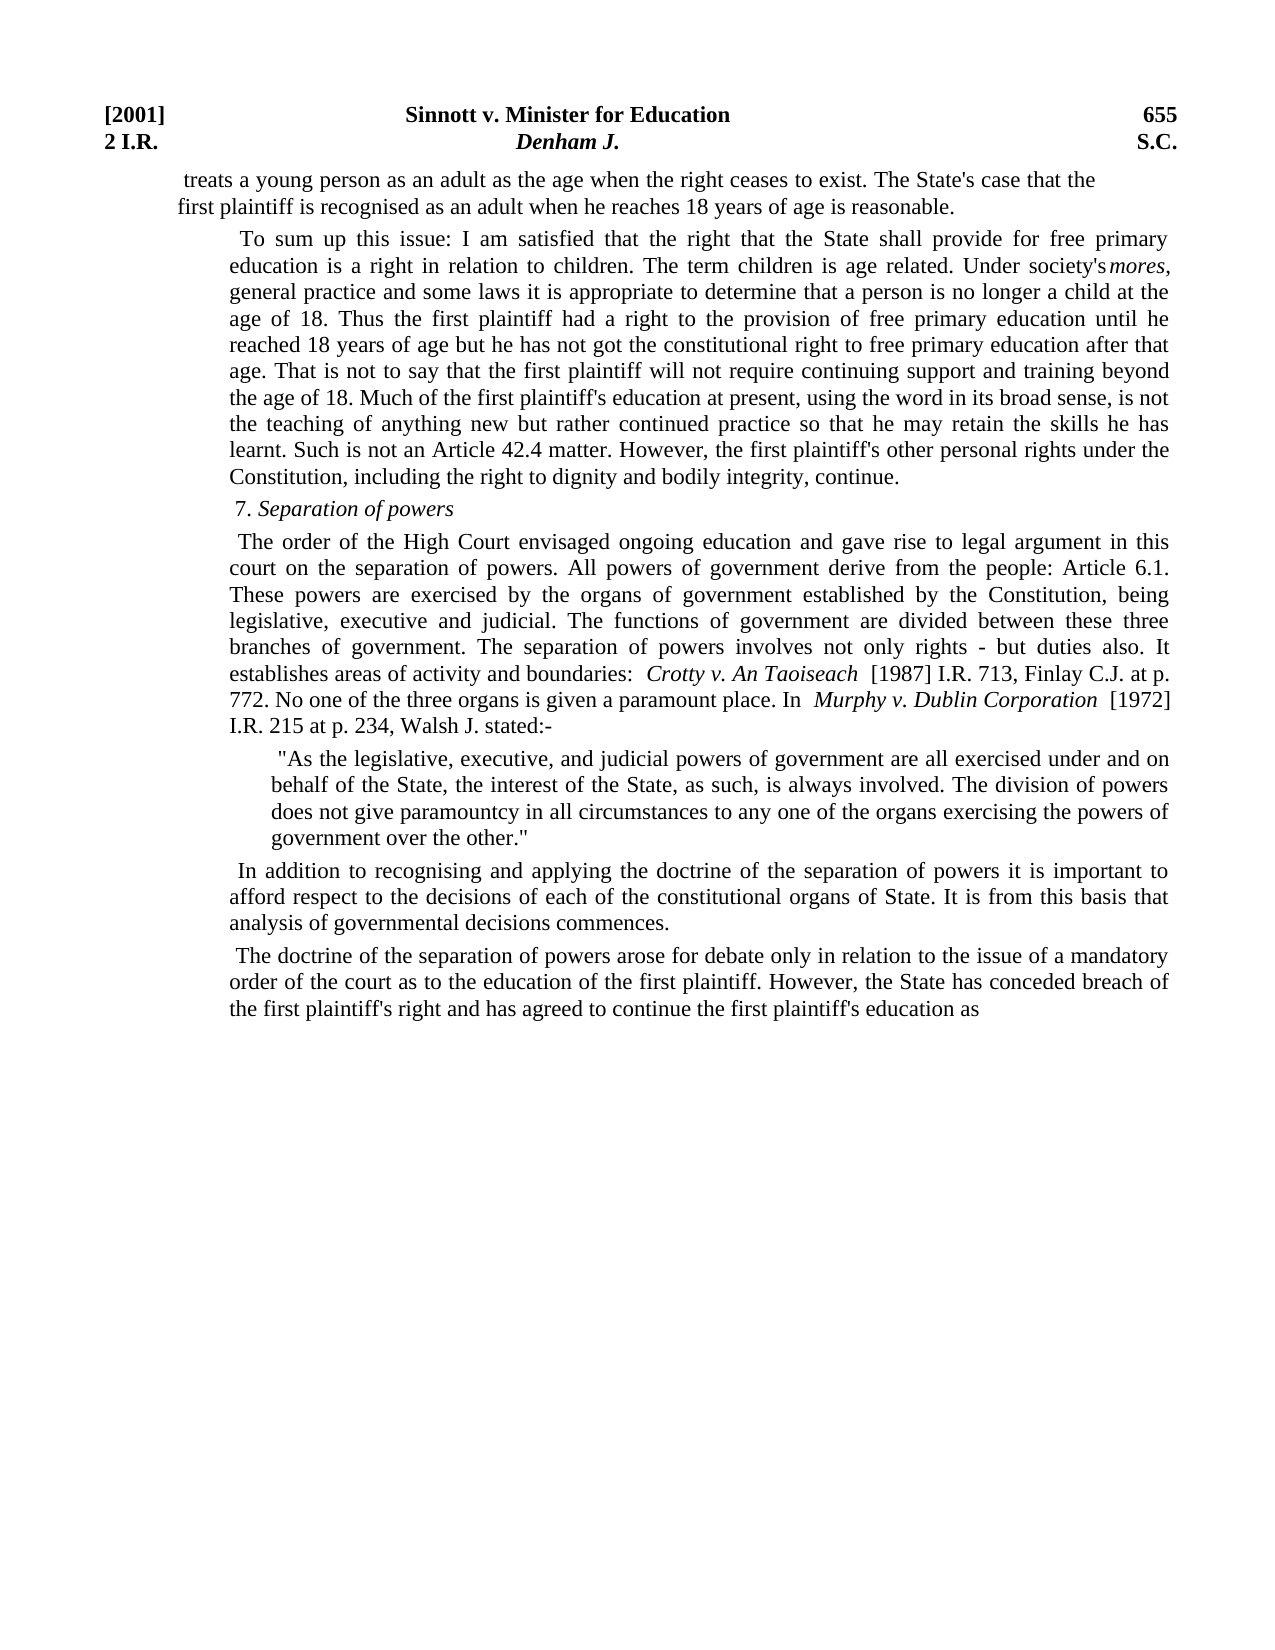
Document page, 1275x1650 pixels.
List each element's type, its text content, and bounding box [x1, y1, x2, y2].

text treats a young person as an adult as the age when the right ceases to exist. The State's case that the first plaintiff is recognised as an adult when he reaches 18 years of age is reasonable. [177, 167, 1098, 219]
table_header [2001] 2 I.R. [104, 101, 187, 154]
text "As the legislative, executive, and judicial powers of government are all exercised under and on behalf of the State, the interest of the State, as such, is always involved. The division of powers does not give paramountcy in all circumstances to any one of the organs exercising the powers of government over the other." [271, 745, 1171, 850]
table_header Sinnott v. Minister for Education Denham J. [188, 101, 948, 154]
text In addition to recognising and applying the doctrine of the separation of powers it is important to afford respect to the decisions of each of the constitutional organs of State. It is from this basis that analysis of governmental decisions commences. [229, 857, 1171, 936]
text The doctrine of the separation of powers arose for debate only in relation to the issue of a mandatory order of the court as to the education of the first plaintiff. However, the State has conceded breach of the first plaintiff's right and has agreed to continue the first plaintiff's education as [229, 942, 1171, 1021]
text The order of the High Court envisaged ongoing education and gave rise to legal argument in this court on the separation of powers. All powers of government derive from the people: Article 6.1. These powers are exercised by the organs of government established by the Constitution, being legislative, executive and judicial. The functions of government are divided between these three branches of government. The separation of powers involves not only rights - but duties also. It establishes areas of activity and boundaries: Crotty v. An Taoiseach [1987] I.R. 713, Finlay C.J. at p. 772. No one of the three organs is given a paramount place. In Murphy v. Dublin Corporation [1972] I.R. 215 at p. 234, Walsh J. stated:- [229, 528, 1171, 739]
table_header 655 S.C. [948, 101, 1177, 154]
text To sum up this issue: I am satisfied that the right that the State shall provide for free primary education is a right in relation to children. The term children is age related. Under society'smores, general practice and some laws it is appropriate to determine that a person is no longer a child at the age of 18. Thus the first plaintiff had a right to the provision of free primary education until he reached 18 years of age but he has not got the constitutional right to free primary education after that age. That is not to say that the first plaintiff will not require continuing support and training beyond the age of 18. Much of the first plaintiff's education at present, using the word in its broad sense, is not the teaching of anything new but rather continued practice so that he may retain the skills he has learnt. Such is not an Article 42.4 matter. However, the first plaintiff's other personal rights under the Constitution, including the right to dignity and bodily integrity, continue. [229, 226, 1171, 489]
text 7. Separation of powers [229, 495, 1171, 522]
